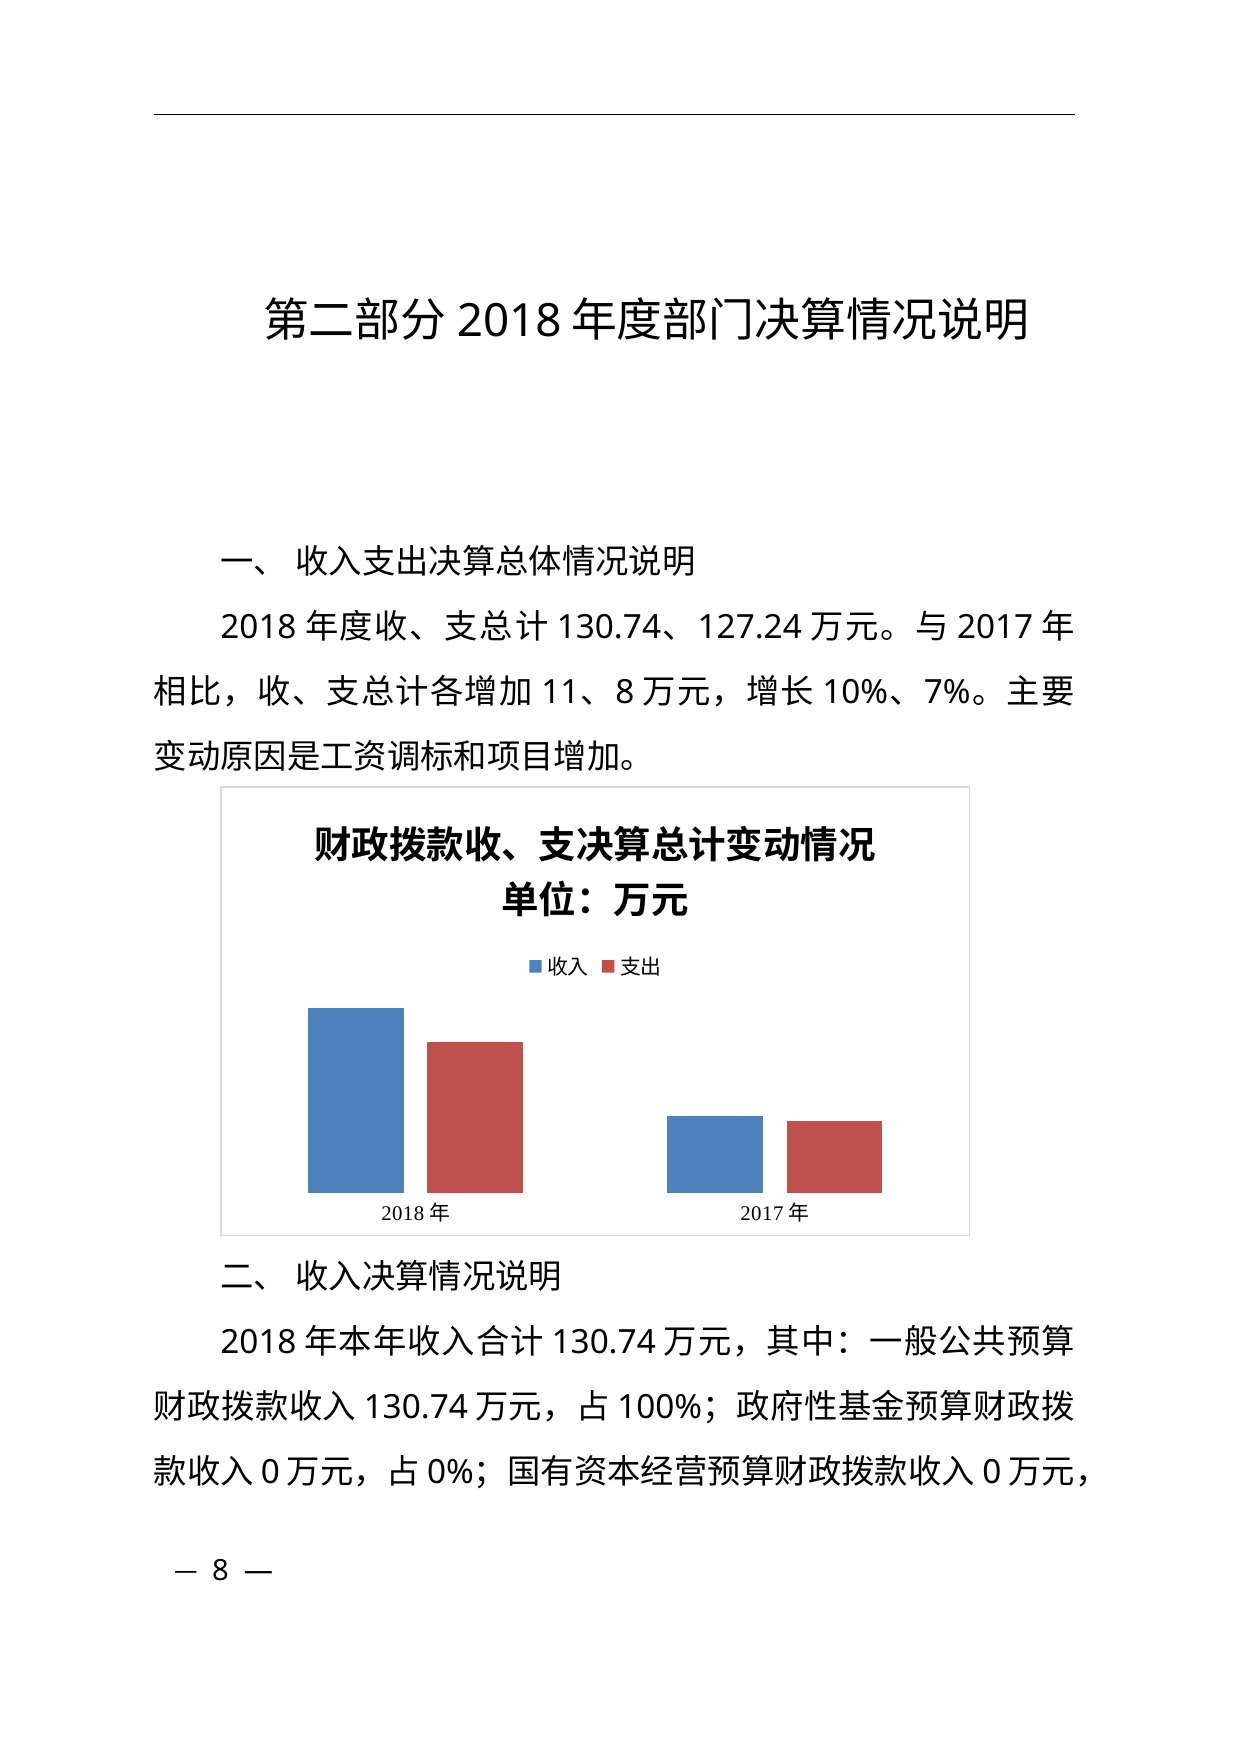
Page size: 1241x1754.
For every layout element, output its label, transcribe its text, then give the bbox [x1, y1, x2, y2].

subtitle 第二部分 2018年度部门决算情况说明 [153, 268, 1029, 366]
list 收入决算情况说明 [220, 1241, 1075, 1306]
text 2018年度收、支总计130.74、127.24万元。与2017年相比，收、支总计各增加11、8万元，增长10%、7%。主要变动原因是工资调标和项目增加。 [153, 591, 1075, 786]
text 2018年本年收入合计130.74万元，其中：一般公共预算财政拨款收入130.74万元，占100%；政府性基金预算财政拨款收入0万元，占0%；国有资本经营预算财政拨款收入0万元，占0%；事业收入0万元，占0%；经营收入0万元，占0%；附属单位上缴收入0万元，占0%；其他收入0万元，占0%。 [153, 1306, 1075, 1501]
list 收入支出决算总体情况说明 [220, 526, 1075, 591]
